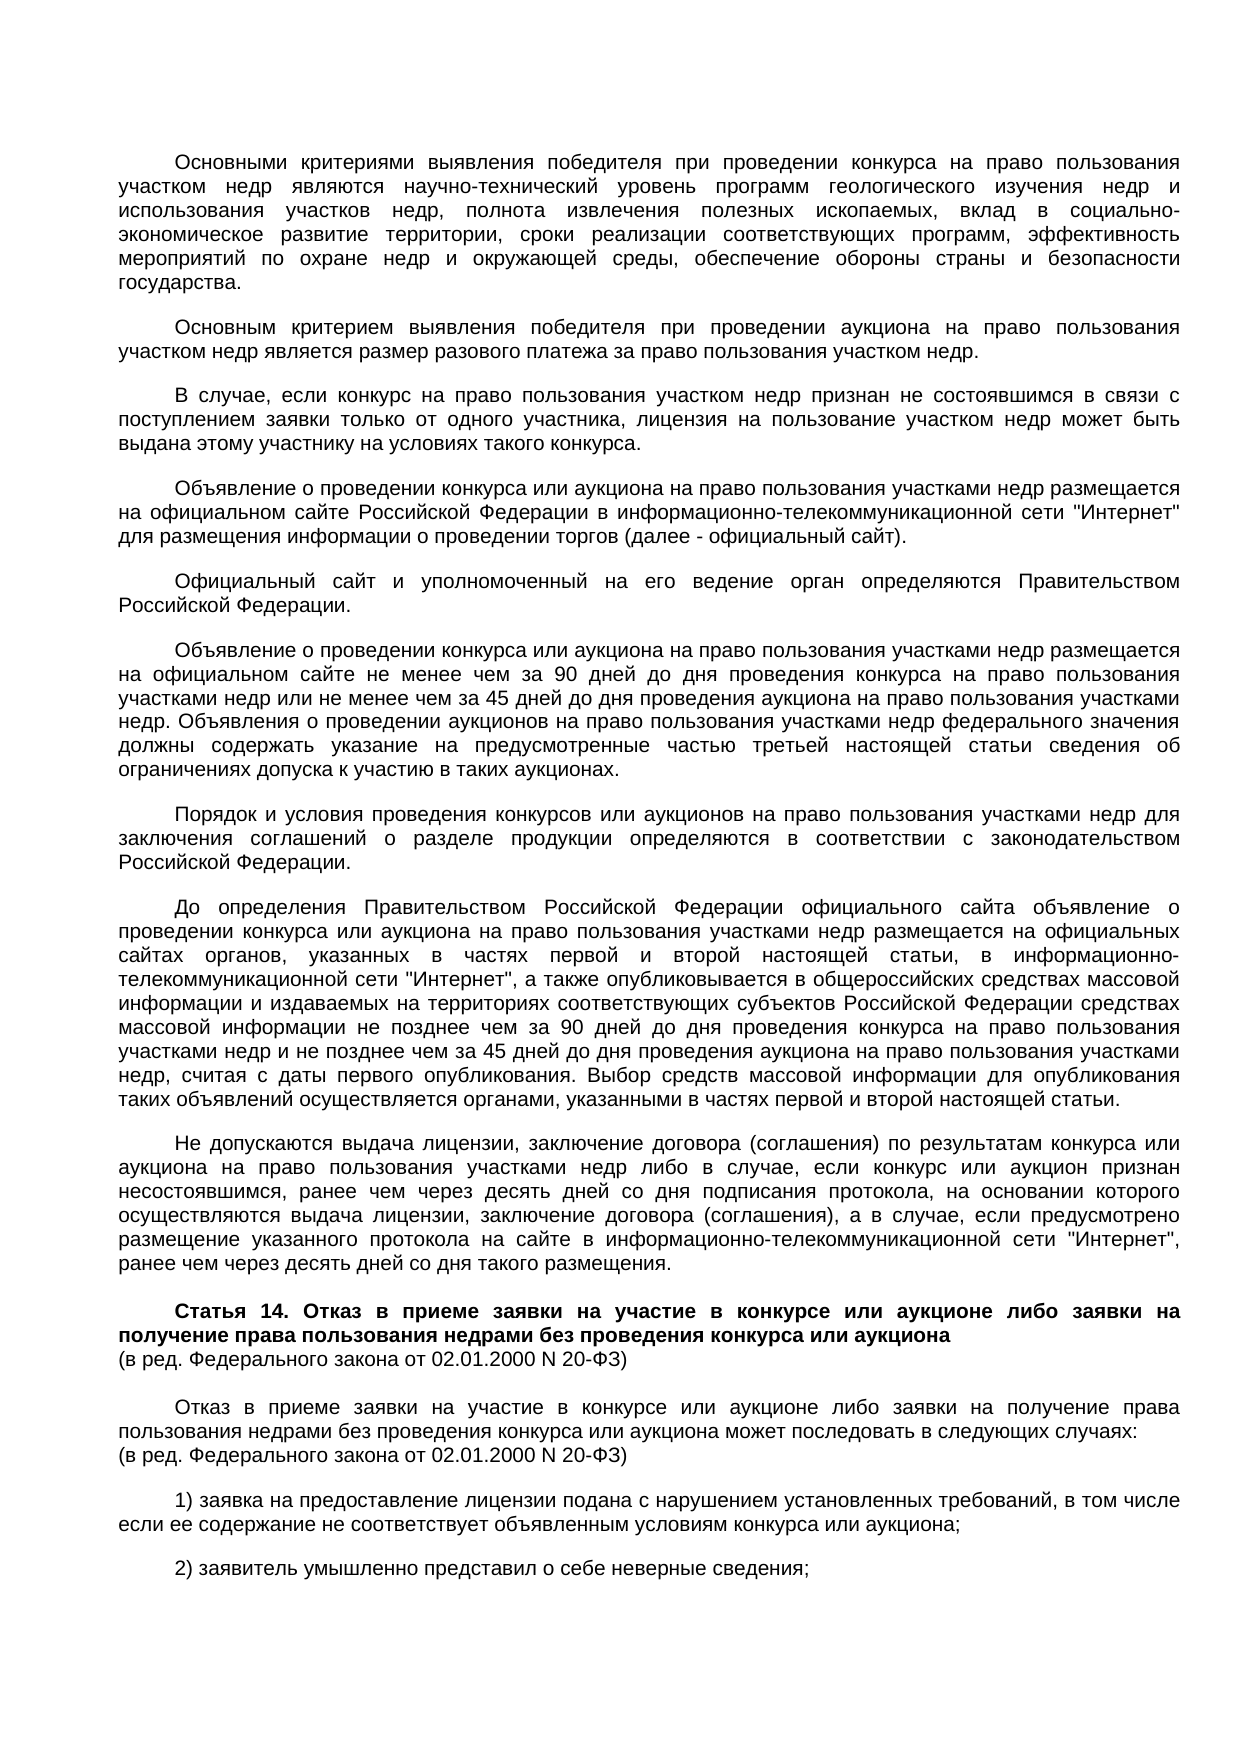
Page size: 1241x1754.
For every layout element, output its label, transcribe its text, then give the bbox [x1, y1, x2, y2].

text Не допускаются выдача лицензии, заключение договора (соглашения) по результатам конкурса или аукциона на право пользования участками недр либо в случае, если конкурс или аукцион признан несостоявшимся, ранее чем через десять дней со дня подписания протокола, на основании которого осуществляются выдача лицензии, заключение договора (соглашения), а в случае, если предусмотрено размещение указанного протокола на сайте в информационно-телекоммуникационной сети "Интернет", ранее чем через десять дней со дня такого размещения. [118, 1131, 1181, 1275]
text Объявление о проведении конкурса или аукциона на право пользования участками недр размещается на официальном сайте не менее чем за 90 дней до дня проведения конкурса на право пользования участками недр или не менее чем за 45 дней до дня проведения аукциона на право пользования участками недр. Объявления о проведении аукционов на право пользования участками недр федерального значения должны содержать указание на предусмотренные частью третьей настоящей статьи сведения об ограничениях допуска к участию в таких аукционах. [118, 637, 1181, 781]
text 2) заявитель умышленно представил о себе неверные сведения; [118, 1556, 1181, 1580]
text До определения Правительством Российской Федерации официального сайта объявление о проведении конкурса или аукциона на право пользования участками недр размещается на официальных сайтах органов, указанных в частях первой и второй настоящей статьи, в информационно-телекоммуникационной сети "Интернет", а также опубликовывается в общероссийских средствах массовой информации и издаваемых на территориях соответствующих субъектов Российской Федерации средствах массовой информации не позднее чем за 90 дней до дня проведения конкурса на право пользования участками недр и не позднее чем за 45 дней до дня проведения аукциона на право пользования участками недр, считая с даты первого опубликования. Выбор средств массовой информации для опубликования таких объявлений осуществляется органами, указанными в частях первой и второй настоящей статьи. [118, 895, 1181, 1110]
text Порядок и условия проведения конкурсов или аукционов на право пользования участками недр для заключения соглашений о разделе продукции определяются в соответствии с законодательством Российской Федерации. [118, 802, 1181, 874]
text 1) заявка на предоставление лицензии подана с нарушением установленных требований, в том числе если ее содержание не соответствует объявленным условиям конкурса или аукциона; [118, 1487, 1181, 1535]
text (в ред. Федерального закона от 02.01.2000 N 20-ФЗ) [118, 1347, 1181, 1371]
text Объявление о проведении конкурса или аукциона на право пользования участками недр размещается на официальном сайте Российской Федерации в информационно-телекоммуникационной сети "Интернет" для размещения информации о проведении торгов (далее - официальный сайт). [118, 476, 1181, 548]
text Официальный сайт и уполномоченный на его ведение орган определяются Правительством Российской Федерации. [118, 569, 1181, 617]
text Отказ в приеме заявки на участие в конкурсе или аукционе либо заявки на получение права пользования недрами без проведения конкурса или аукциона может последовать в следующих случаях: [118, 1395, 1181, 1443]
text (в ред. Федерального закона от 02.01.2000 N 20-ФЗ) [118, 1443, 1181, 1467]
text Основными критериями выявления победителя при проведении конкурса на право пользования участком недр являются научно-технический уровень программ геологического изучения недр и использования участков недр, полнота извлечения полезных ископаемых, вклад в социально-экономическое развитие территории, сроки реализации соответствующих программ, эффективность мероприятий по охране недр и окружающей среды, обеспечение обороны страны и безопасности государства. [118, 150, 1181, 294]
title Статья 14. Отказ в приеме заявки на участие в конкурсе или аукционе либо заявки на получение права пользования недрами без проведения конкурса или аукциона [118, 1299, 1181, 1347]
text Основным критерием выявления победителя при проведении аукциона на право пользования участком недр является размер разового платежа за право пользования участком недр. [118, 314, 1181, 362]
text В случае, если конкурс на право пользования участком недр признан не состоявшимся в связи с поступлением заявки только от одного участника, лицензия на пользование участком недр может быть выдана этому участнику на условиях такого конкурса. [118, 383, 1181, 455]
